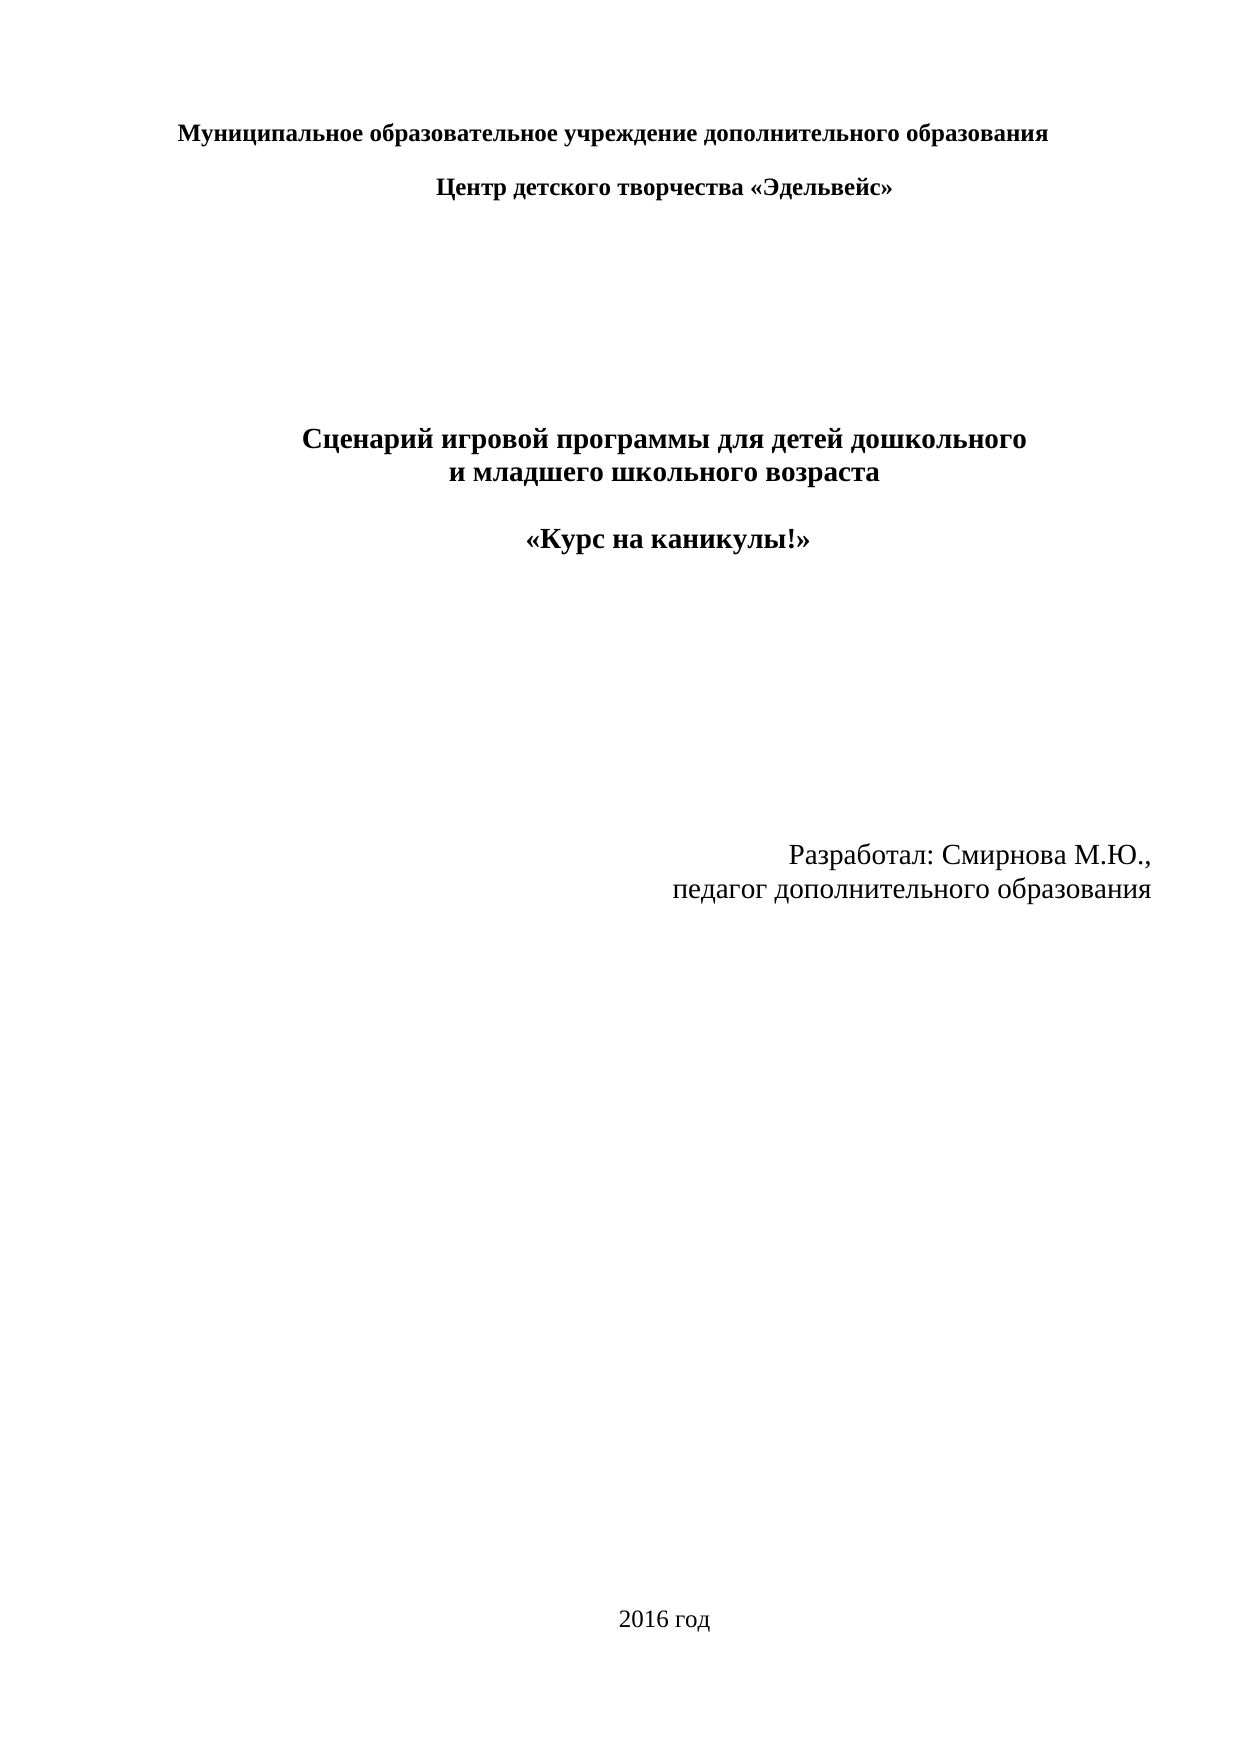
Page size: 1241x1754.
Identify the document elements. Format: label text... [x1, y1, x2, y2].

text педагог дополнительного образования [177, 871, 1152, 904]
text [177, 1604, 1152, 1633]
text «Курс на каникулы!» [177, 522, 1152, 555]
text Муниципальное образовательное учреждение дополнительного образования [177, 118, 1152, 147]
text Разработал: Смирнова М.Ю., [177, 837, 1152, 871]
text Центр детского творчества «Эдельвейс» [177, 172, 1152, 201]
text Сценарий игровой программы для детей дошкольного [177, 421, 1152, 454]
text и младшего школьного возраста [177, 454, 1152, 488]
